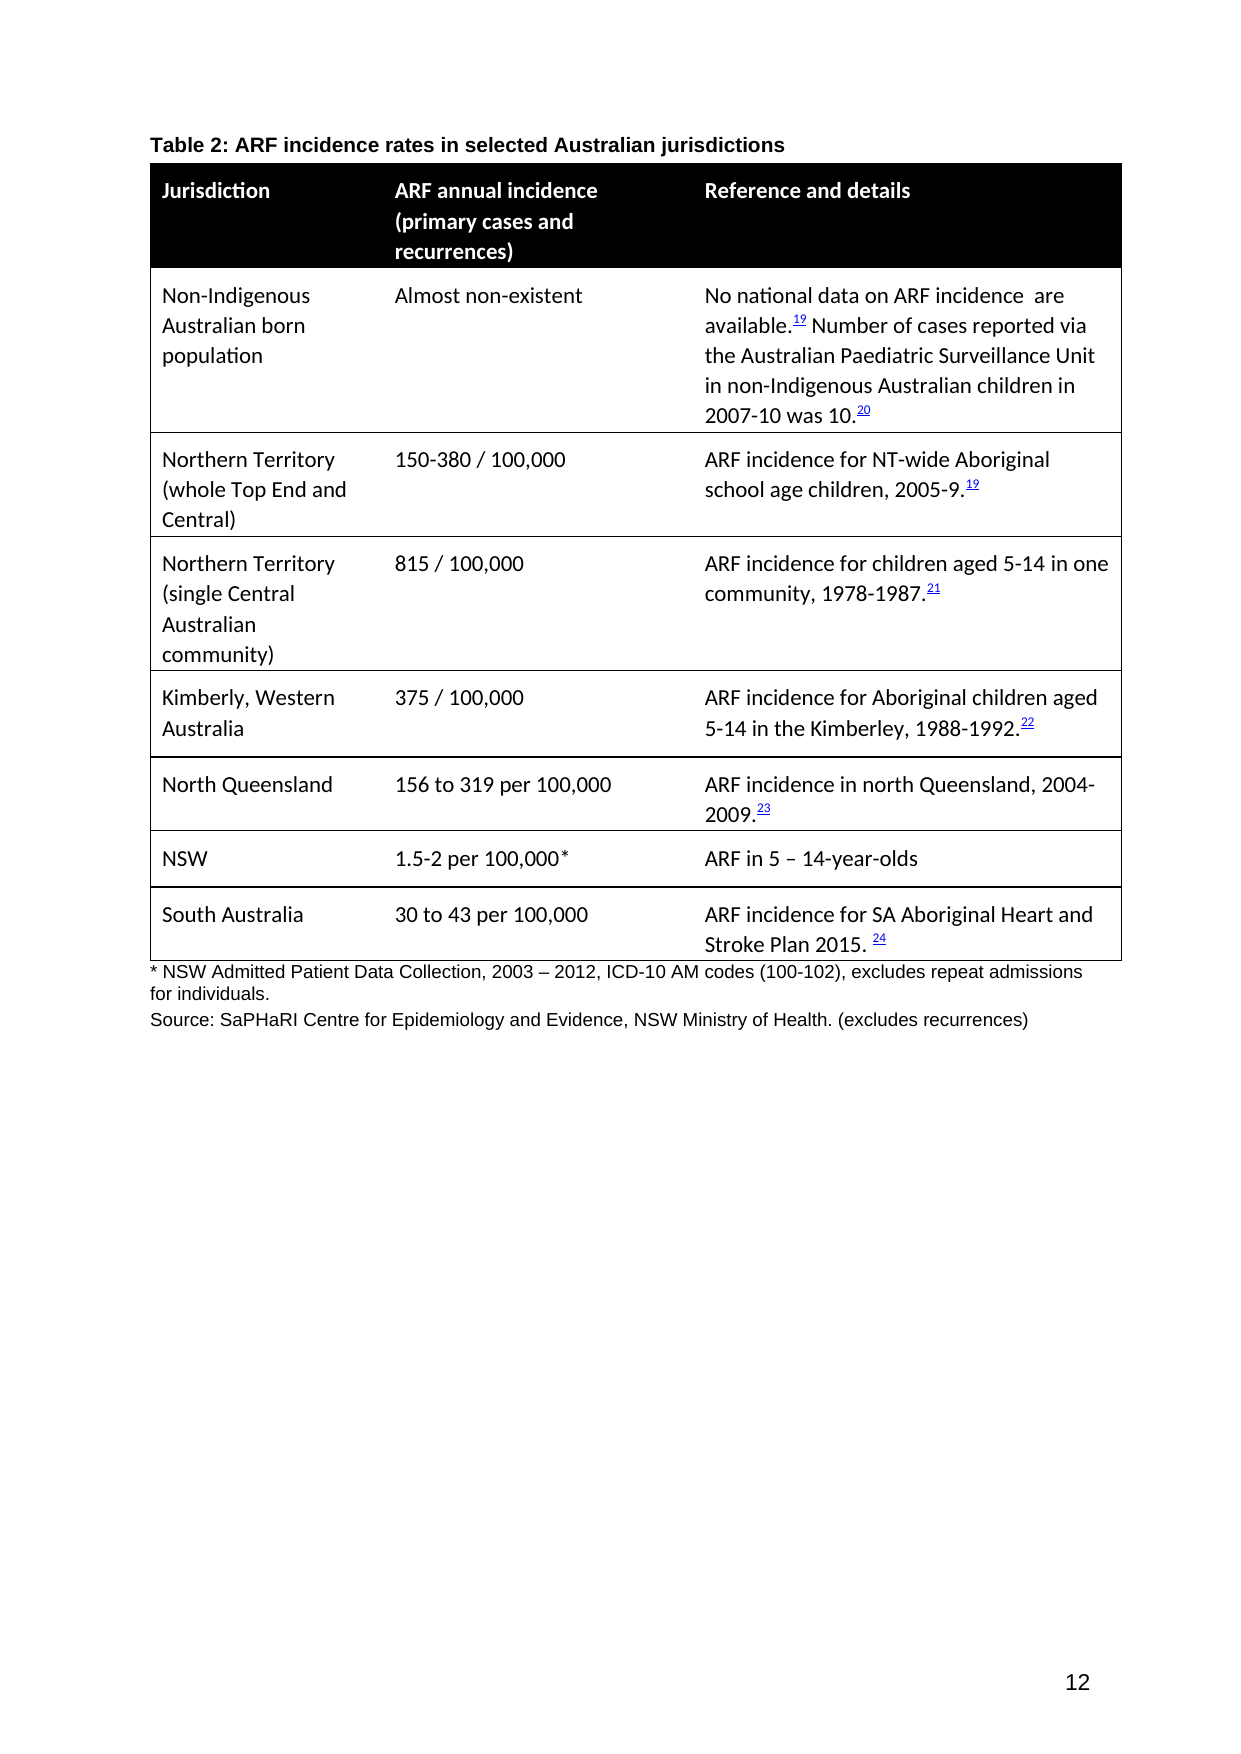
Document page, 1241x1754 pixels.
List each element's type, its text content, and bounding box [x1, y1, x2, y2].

table_cell ARF incidence for SA Aboriginal Heart and Stroke Plan 2015. 24 [693, 888, 1121, 960]
text * NSW Admitted Patient Data Collection, 2003 – 2012, ICD-10 AM codes (100-102), excludes repeat admissions for individuals. [150, 961, 1090, 1004]
table_cell South Australia [151, 888, 383, 960]
table_cell ARF incidence for children aged 5-14 in one community, 1978-1987.21 [693, 537, 1121, 670]
table_cell 30 to 43 per 100,000 [383, 888, 693, 960]
table_cell ARF incidence for Aboriginal children aged 5-14 in the Kimberley, 1988-1992.22 [693, 671, 1121, 756]
table_cell Non-Indigenous Australian born population [151, 268, 383, 432]
table_cell No national data on ARF incidence are available.19 Number of cases reported via the Australian Paediatric Surveillance Unit in non-Indigenous Australian children in 2007-10 was 10.20 [693, 268, 1121, 432]
table_header ARF annual incidence (primary cases and recurrences) [383, 164, 693, 267]
table_cell ARF in 5 – 14-year-olds [693, 831, 1121, 886]
table_cell Northern Territory (whole Top End and Central) [151, 433, 383, 536]
text Source: SaPHaRI Centre for Epidemiology and Evidence, NSW Ministry of Health. (excludes recurrences) [150, 1008, 1090, 1030]
table_cell North Queensland [151, 758, 383, 830]
table_cell 150-380 / 100,000 [383, 433, 693, 536]
table_cell NSW [151, 831, 383, 886]
table_cell 156 to 319 per 100,000 [383, 758, 693, 830]
table_cell 815 / 100,000 [383, 537, 693, 670]
table_cell ARF incidence for NT-wide Aboriginal school age children, 2005-9.19 [693, 433, 1121, 536]
table_cell 1.5-2 per 100,000* [383, 831, 693, 886]
table_cell Northern Territory (single Central Australian community) [151, 537, 383, 670]
table_cell Almost non-existent [383, 268, 693, 432]
table_cell ARF incidence in north Queensland, 2004-2009.23 [693, 758, 1121, 830]
table_cell Kimberly, Western Australia [151, 671, 383, 756]
table_header Jurisdiction [151, 164, 383, 267]
text Table 2: ARF incidence rates in selected Australian jurisdictions [150, 133, 1090, 157]
table_cell 375 / 100,000 [383, 671, 693, 756]
table_header Reference and details [693, 164, 1121, 267]
